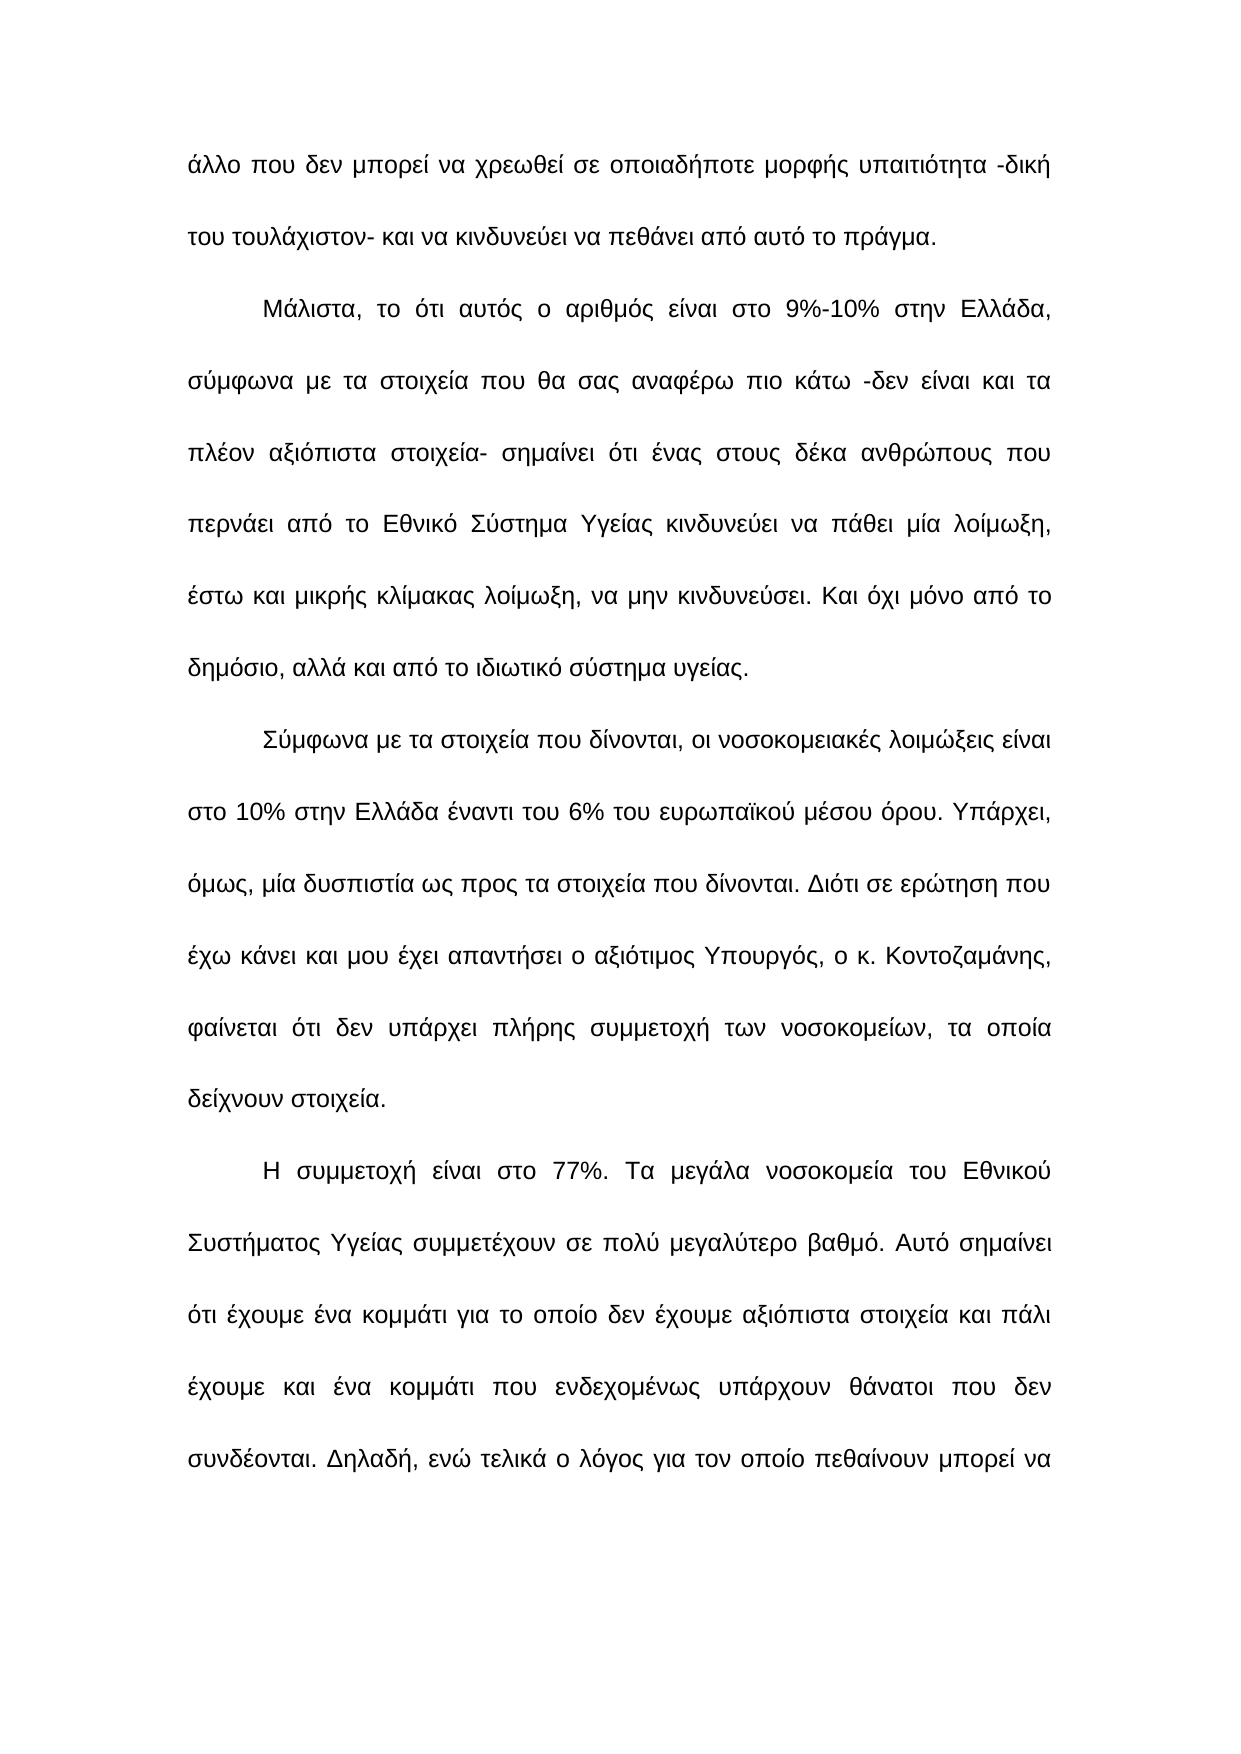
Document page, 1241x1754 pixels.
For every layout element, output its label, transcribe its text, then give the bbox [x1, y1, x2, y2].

text Σύμφωνα με τα στοιχεία που δίνονται, οι νοσοκομειακές λοιμώξεις είναι στο 10% στην Ελλάδα έναντι του 6% του ευρωπαϊκού μέσου όρου. Υπάρχει, όμως, μία δυσπιστία ως προς τα στοιχεία που δίνονται. Διότι σε ερώτηση που έχω κάνει και μου έχει απαντήσει ο αξιότιμος Υπουργός, ο κ. Κοντοζαμάνης, φαίνεται ότι δεν υπάρχει πλήρης συμμετοχή των νοσοκομείων, τα οποία δείχνουν στοιχεία. [187, 725, 1053, 1113]
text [187, 150, 1053, 251]
text Μάλιστα, το ότι αυτός ο αριθμός είναι στο 9%-10% στην Ελλάδα, σύμφωνα με τα στοιχεία που θα σας αναφέρω πιο κάτω -δεν είναι και τα πλέον αξιόπιστα στοιχεία- σημαίνει ότι ένας στους δέκα ανθρώπους που περνάει από το Εθνικό Σύστημα Υγείας κινδυνεύει να πάθει μία λοίμωξη, έστω και μικρής κλίμακας λοίμωξη, να μην κινδυνεύσει. Και όχι μόνο από το δημόσιο, αλλά και από το ιδιωτικό σύστημα υγείας. [187, 294, 1053, 682]
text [187, 1156, 1053, 1472]
